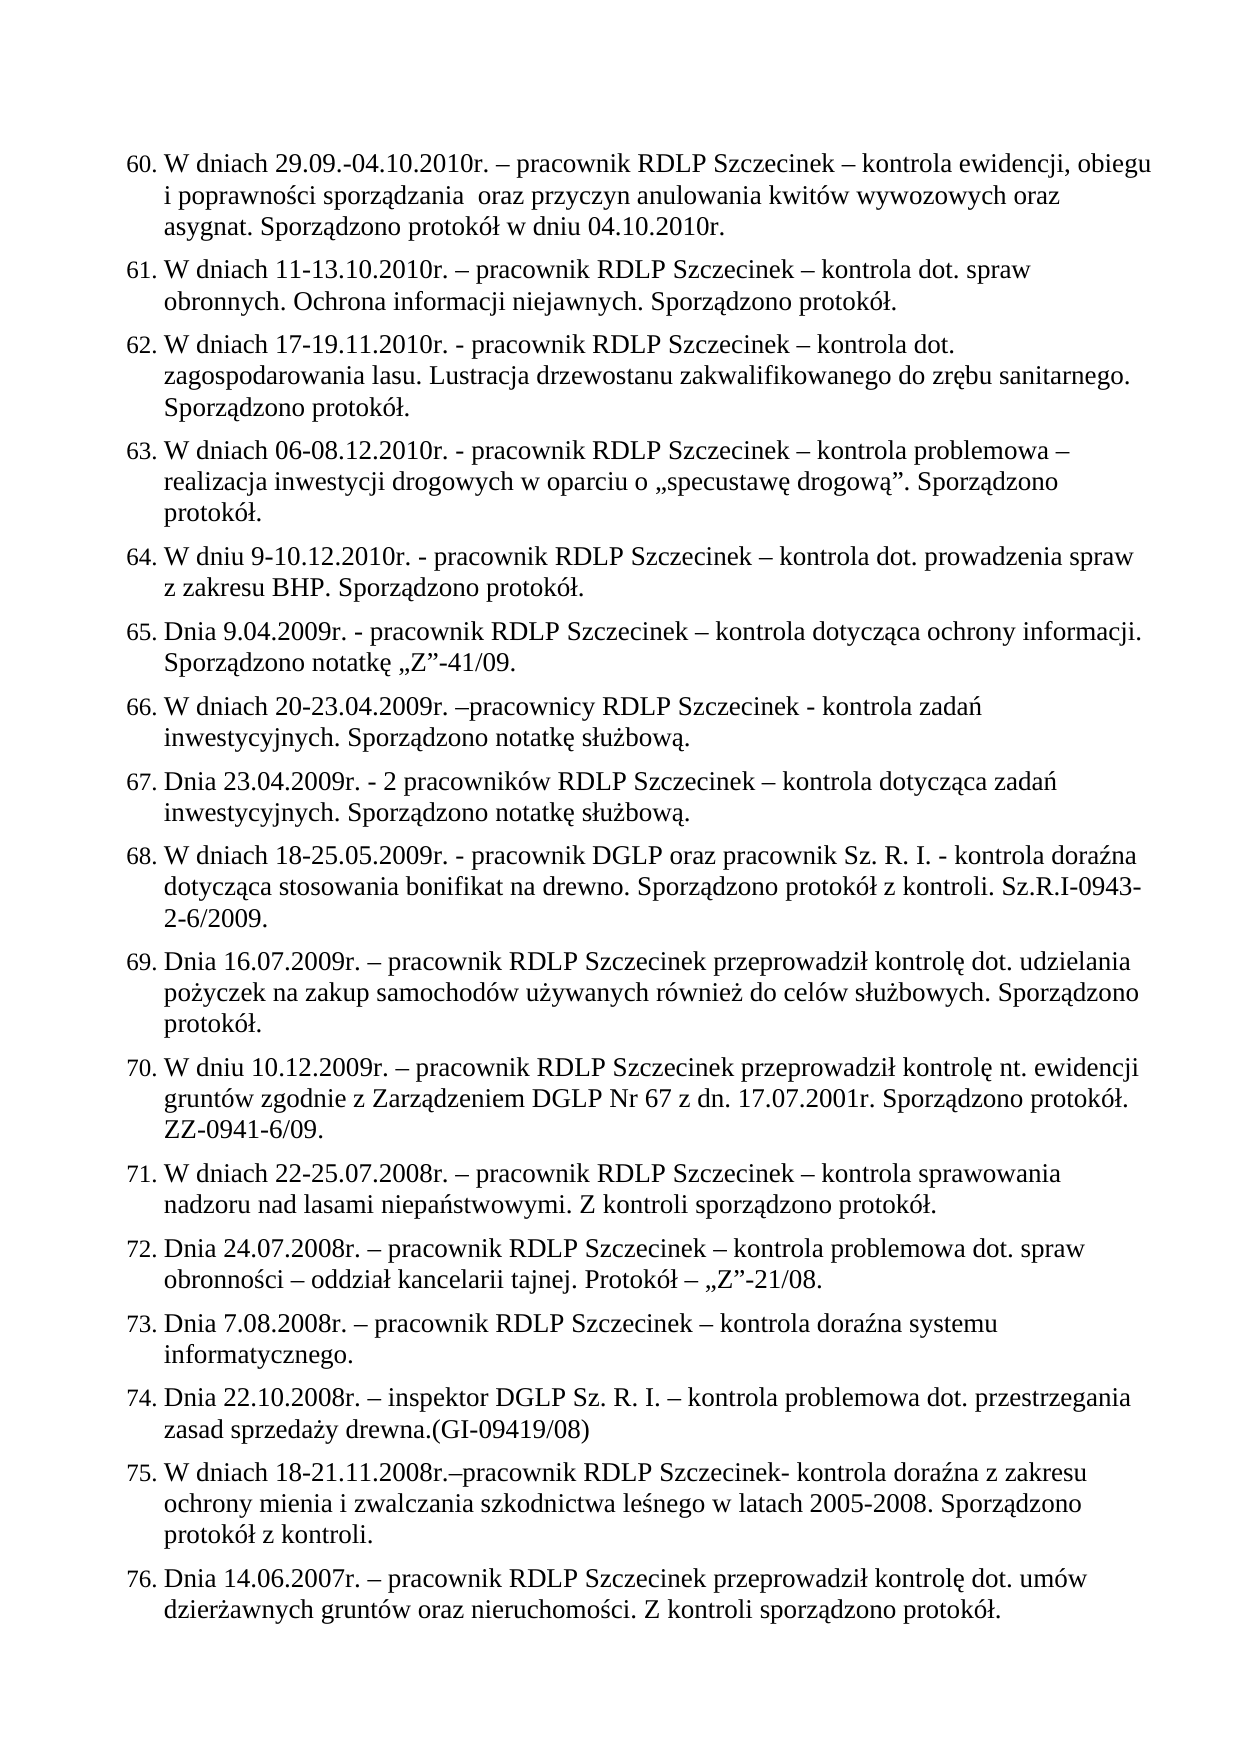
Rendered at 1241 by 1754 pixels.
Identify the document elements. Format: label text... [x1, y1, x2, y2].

list W dniach 29.09.-04.10.2010r. – pracownik RDLP Szczecinek – kontrola ewidencji, obiegu i poprawności sporządzania oraz przyczyn anulowania kwitów wywozowych oraz asygnat. Sporządzono protokół w dniu 04.10.2010r. [126, 148, 1152, 241]
list Dnia 9.04.2009r. - pracownik RDLP Szczecinek – kontrola dotycząca ochrony informacji. Sporządzono notatkę „Z”-41/09. [126, 615, 1152, 677]
list W dniach 18-25.05.2009r. - pracownik DGLP oraz pracownik Sz. R. I. - kontrola doraźna dotycząca stosowania bonifikat na drewno. Sporządzono protokół z kontroli. Sz.R.I-0943-2-6/2009. [126, 839, 1152, 933]
list W dniach 18-21.11.2008r.–pracownik RDLP Szczecinek- kontrola doraźna z zakresu ochrony mienia i zwalczania szkodnictwa leśnego w latach 2005-2008. Sporządzono protokół z kontroli. [126, 1456, 1152, 1550]
list W dniach 06-08.12.2010r. - pracownik RDLP Szczecinek – kontrola problemowa – realizacja inwestycji drogowych w oparciu o „specustawę drogową”. Sporządzono protokół. [126, 434, 1152, 528]
list W dniu 10.12.2009r. – pracownik RDLP Szczecinek przeprowadził kontrolę nt. ewidencji gruntów zgodnie z Zarządzeniem DGLP Nr 67 z dn. 17.07.2001r. Sporządzono protokół. ZZ-0941-6/09. [126, 1051, 1152, 1145]
list W dniach 11-13.10.2010r. – pracownik RDLP Szczecinek – kontrola dot. spraw obronnych. Ochrona informacji niejawnych. Sporządzono protokół. [126, 253, 1152, 316]
list Dnia 14.06.2007r. – pracownik RDLP Szczecinek przeprowadził kontrolę dot. umów dzierżawnych gruntów oraz nieruchomości. Z kontroli sporządzono protokół. [126, 1562, 1152, 1624]
list Dnia 7.08.2008r. – pracownik RDLP Szczecinek – kontrola doraźna systemu informatycznego. [126, 1307, 1152, 1369]
list W dniu 9-10.12.2010r. - pracownik RDLP Szczecinek – kontrola dot. prowadzenia spraw z zakresu BHP. Sporządzono protokół. [126, 540, 1152, 602]
list Dnia 16.07.2009r. – pracownik RDLP Szczecinek przeprowadził kontrolę dot. udzielania pożyczek na zakup samochodów używanych również do celów służbowych. Sporządzono protokół. [126, 945, 1152, 1039]
list W dniach 17-19.11.2010r. - pracownik RDLP Szczecinek – kontrola dot. zagospodarowania lasu. Lustracja drzewostanu zakwalifikowanego do zrębu sanitarnego. Sporządzono protokół. [126, 328, 1152, 422]
list Dnia 22.10.2008r. – inspektor DGLP Sz. R. I. – kontrola problemowa dot. przestrzegania zasad sprzedaży drewna.(GI-09419/08) [126, 1382, 1152, 1444]
list Dnia 23.04.2009r. - 2 pracowników RDLP Szczecinek – kontrola dotycząca zadań inwestycyjnych. Sporządzono notatkę służbową. [126, 764, 1152, 827]
list Dnia 24.07.2008r. – pracownik RDLP Szczecinek – kontrola problemowa dot. spraw obronności – oddział kancelarii tajnej. Protokół – „Z”-21/08. [126, 1232, 1152, 1294]
list W dniach 20-23.04.2009r. –pracownicy RDLP Szczecinek - kontrola zadań inwestycyjnych. Sporządzono notatkę służbową. [126, 690, 1152, 752]
list W dniach 22-25.07.2008r. – pracownik RDLP Szczecinek – kontrola sprawowania nadzoru nad lasami niepaństwowymi. Z kontroli sporządzono protokół. [126, 1157, 1152, 1219]
